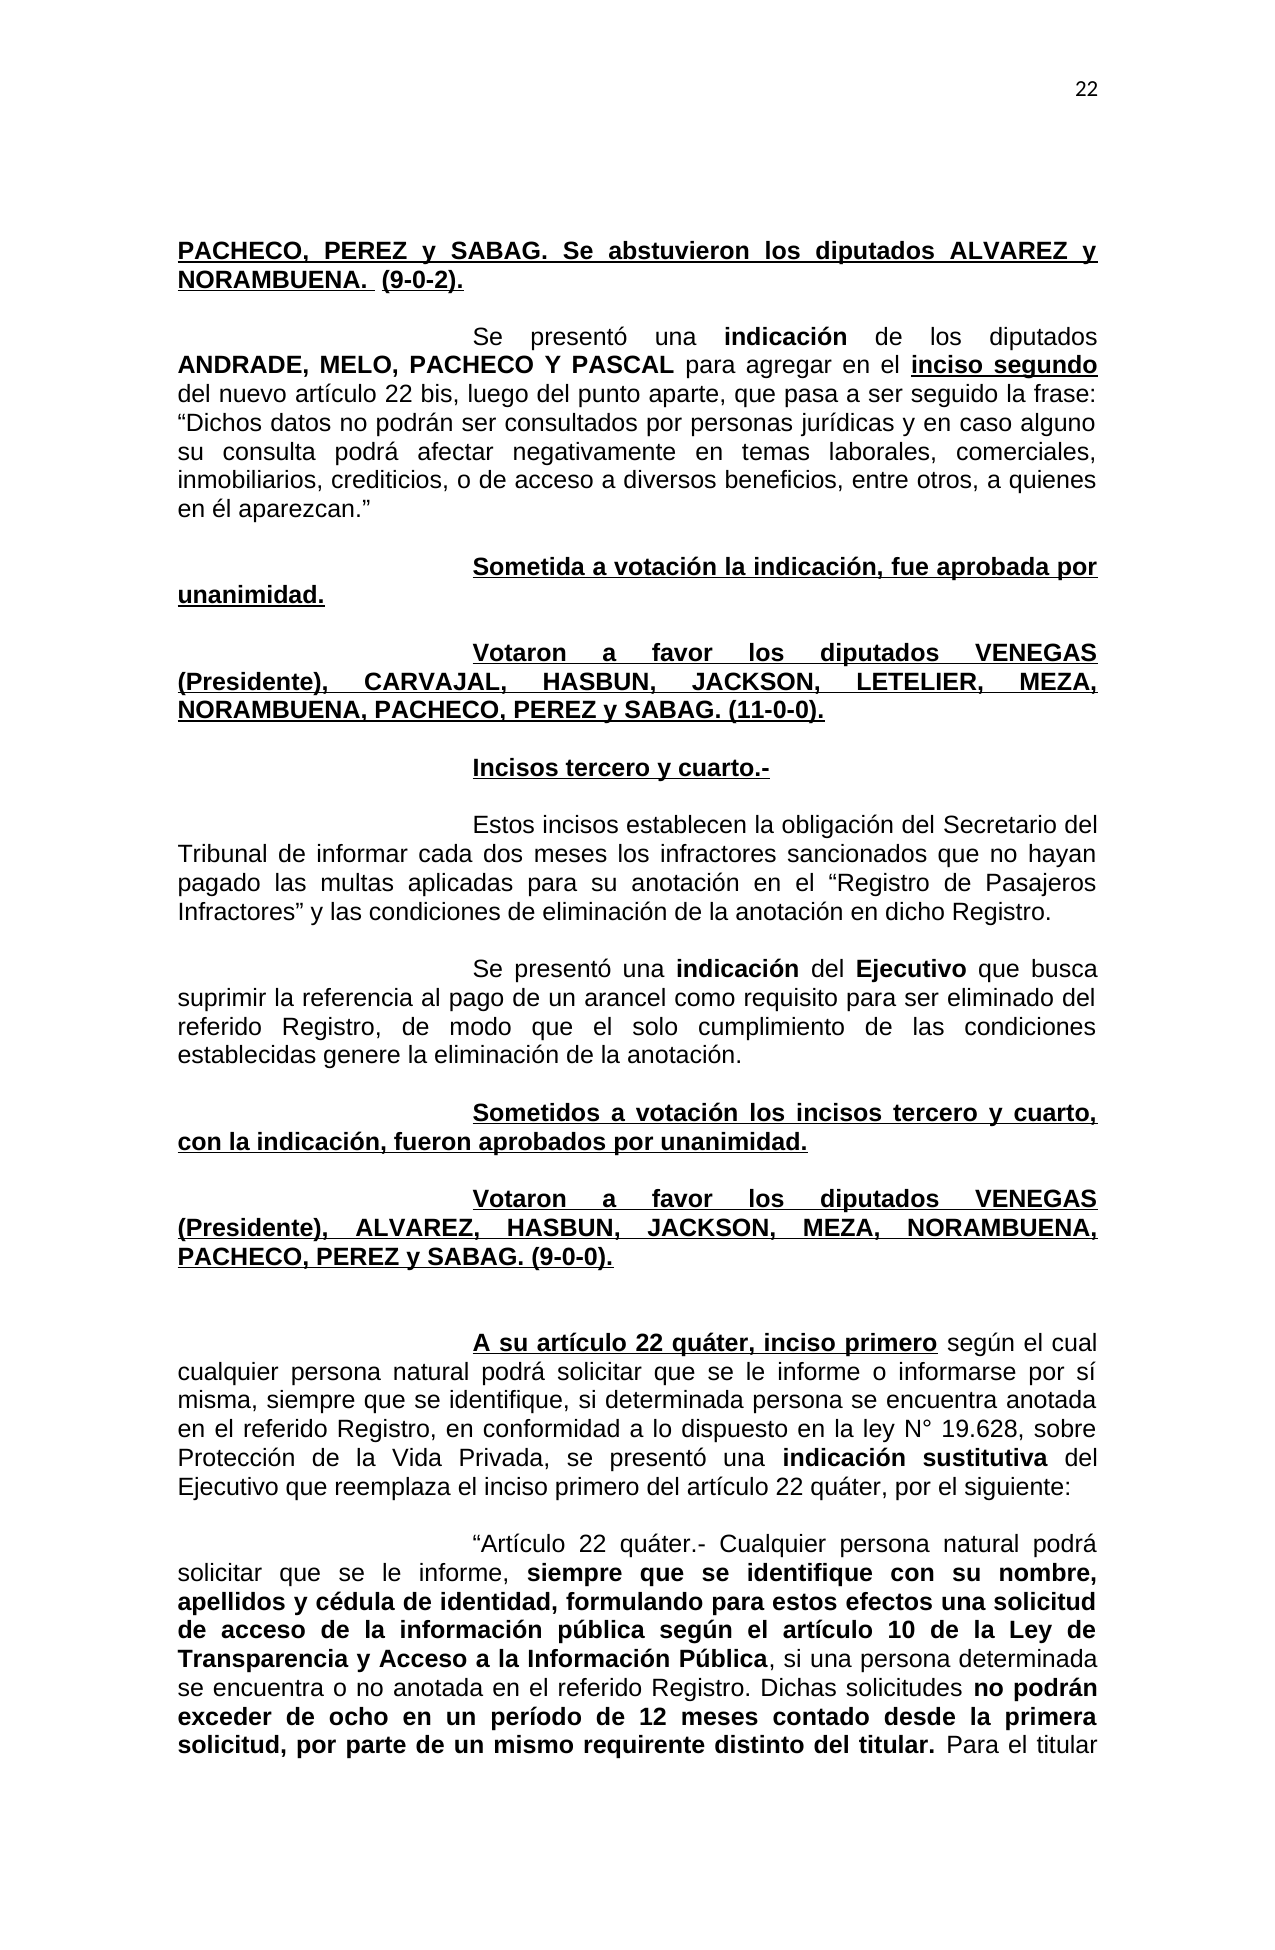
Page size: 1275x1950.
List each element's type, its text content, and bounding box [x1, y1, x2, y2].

text Estos incisos establecen la obligación del Secretario del Tribunal de informar cada dos meses los infractores sancionados que no hayan pagado las multas aplicadas para su anotación en el “Registro de Pasajeros Infractores” y las condiciones de eliminación de la anotación en dicho Registro. [177, 811, 1098, 926]
text Sometidos a votación los incisos tercero y cuarto, con la indicación, fueron aprobados por unanimidad. [177, 1098, 1098, 1156]
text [177, 236, 1098, 261]
text Se presentó una indicación del Ejecutivo que busca suprimir la referencia al pago de un arancel como requisito para ser eliminado del referido Registro, de modo que el solo cumplimiento de las condiciones establecidas genere la eliminación de la anotación. [177, 954, 1098, 1069]
text Votaron a favor los diputados VENEGAS (Presidente), CARVAJAL, HASBUN, JACKSON, LETELIER, MEZA, NORAMBUENA, PACHECO, PEREZ y SABAG. (11-0-0). [177, 638, 1098, 692]
text Votaron a favor los diputados VENEGAS (Presidente), CARVAJAL, HASBUN, JACKSON, LETELIER, MEZA, NORAMBUENA, PACHECO, PEREZ y SABAG. (11-0-0). [177, 693, 1098, 724]
text Sometida a votación la indicación, fue aprobada por unanimidad. [177, 552, 1098, 609]
text Votaron a favor los diputados VENEGAS (Presidente), ALVAREZ, HASBUN, JACKSON, MEZA, NORAMBUENA, PACHECO, PEREZ y SABAG. (9-0-0). [177, 1184, 1098, 1238]
text Votaron a favor los diputados VENEGAS (Presidente), ALVAREZ, HASBUN, JACKSON, MEZA, NORAMBUENA, PACHECO, PEREZ y SABAG. (9-0-0). [177, 1239, 1098, 1271]
text Se presentó una indicación de los diputados ANDRADE, MELO, PACHECO Y PASCAL para agregar en el inciso segundo del nuevo artículo 22 bis, luego del punto aparte, que pasa a ser seguido la frase: “Dichos datos no podrán ser consultados por personas jurídicas y en caso alguno su consulta podrá afectar negativamente en temas laborales, comerciales, inmobiliarios, crediticios, o de acceso a diversos beneficios, entre otros, a quienes en él aparezcan.” [177, 322, 1098, 523]
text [177, 1529, 1098, 1759]
text A su artículo 22 quáter, inciso primero según el cual cualquier persona natural podrá solicitar que se le informe o informarse por sí misma, siempre que se identifique, si determinada persona se encuentra anotada en el referido Registro, en conformidad a lo dispuesto en la ley N° 19.628, sobre Protección de la Vida Privada, se presentó una indicación sustitutiva del Ejecutivo que reemplaza el inciso primero del artículo 22 quáter, por el siguiente: [177, 1328, 1098, 1501]
text Incisos tercero y cuarto.- [177, 753, 1098, 782]
